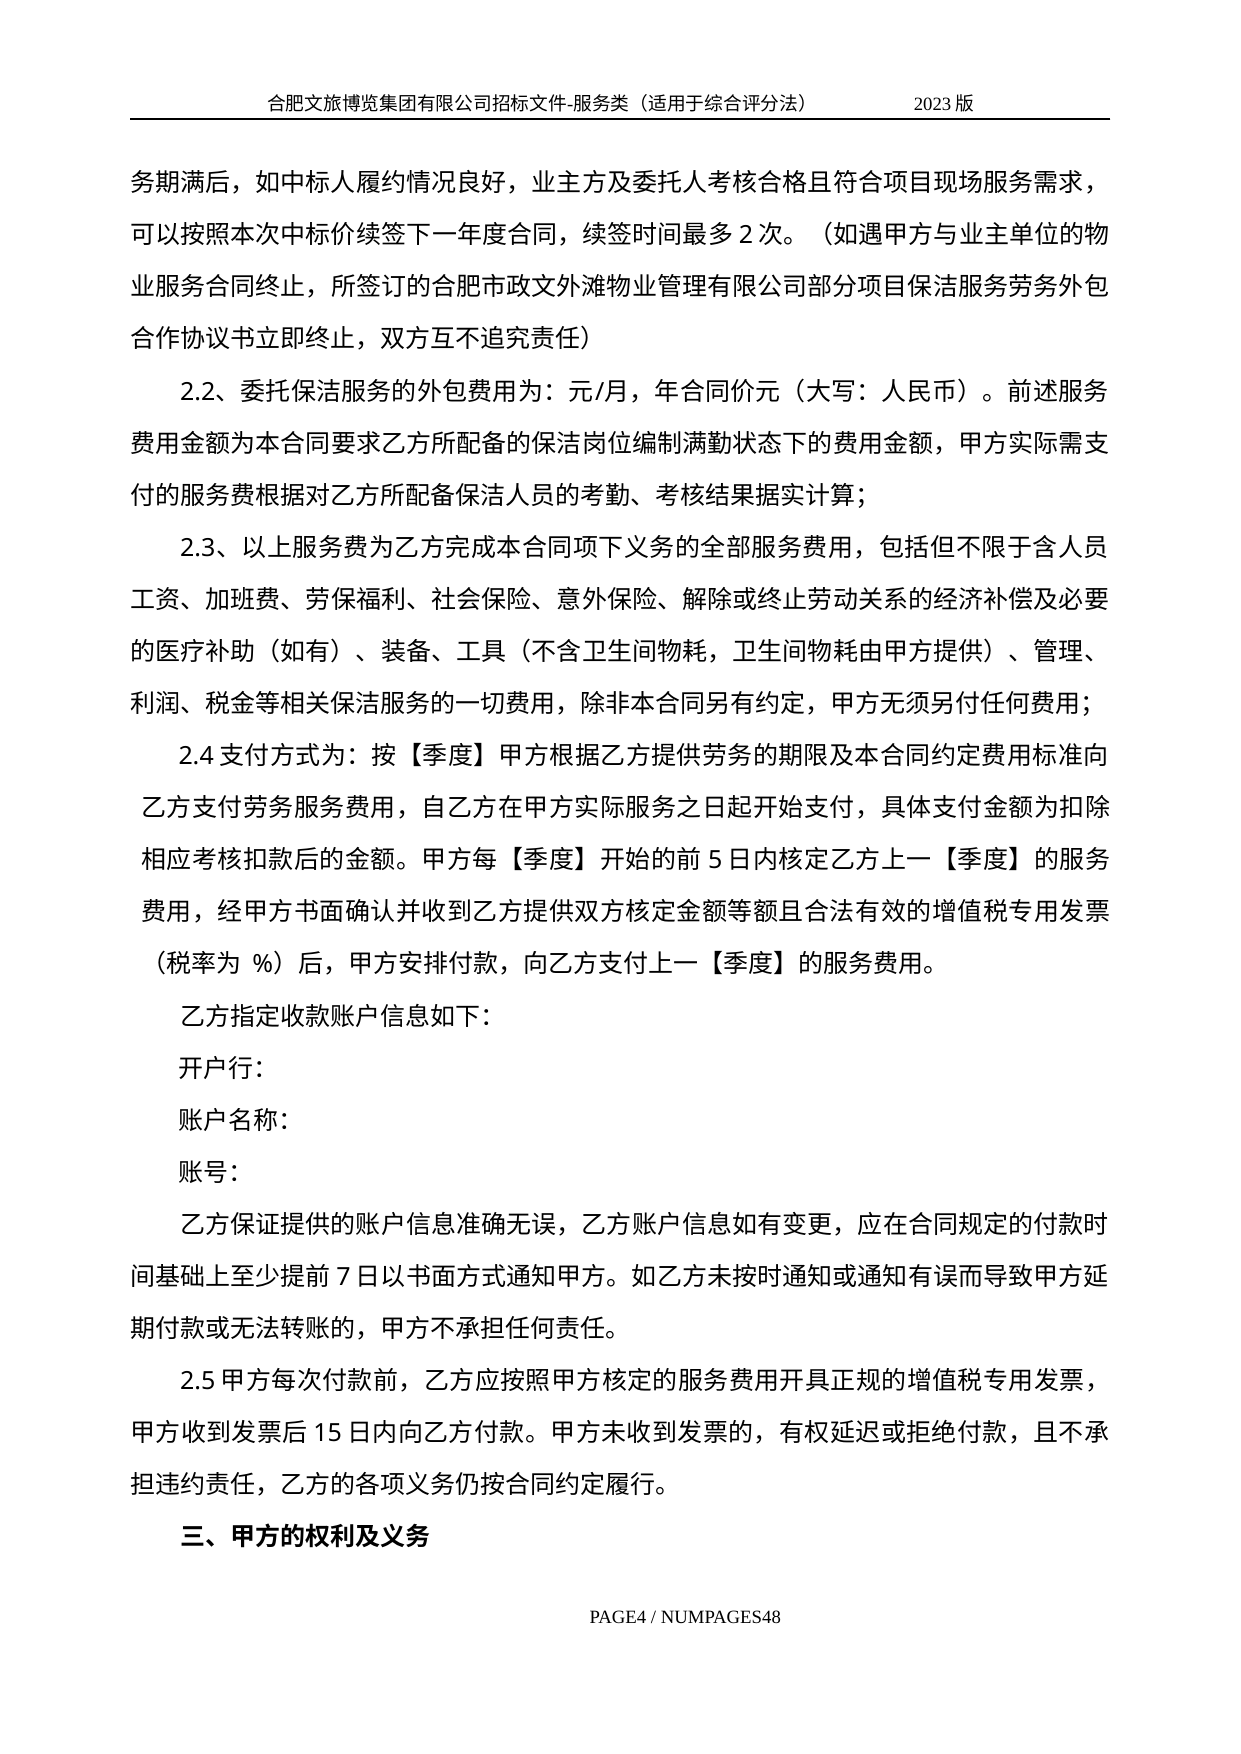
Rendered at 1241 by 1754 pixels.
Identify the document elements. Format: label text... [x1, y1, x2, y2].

text 2.3、以上服务费为乙方完成本合同项下义务的全部服务费用，包括但不限于含人员工资、加班费、劳保福利、社会保险、意外保险、解除或终止劳动关系的经济补偿及必要的医疗补助（如有）、装备、工具（不含卫生间物耗，卫生间物耗由甲方提供）、管理、利润、税金等相关保洁服务的一切费用，除非本合同另有约定，甲方无须另付任何费用； [130, 514, 1110, 723]
text 账号： [141, 1139, 1110, 1192]
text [130, 150, 1110, 358]
text 2.2、委托保洁服务的外包费用为：元/月，年合同价元（大写：人民币）。前述服务费用金额为本合同要求乙方所配备的保洁岗位编制满勤状态下的费用金额，甲方实际需支付的服务费根据对乙方所配备保洁人员的考勤、考核结果据实计算； [130, 358, 1110, 514]
text 三、甲方的权利及义务 [130, 1504, 1110, 1556]
text 乙方保证提供的账户信息准确无误，乙方账户信息如有变更，应在合同规定的付款时间基础上至少提前7日以书面方式通知甲方。如乙方未按时通知或通知有误而导致甲方延期付款或无法转账的，甲方不承担任何责任。 [130, 1192, 1110, 1348]
text 2.4支付方式为：按【季度】甲方根据乙方提供劳务的期限及本合同约定费用标准向乙方支付劳务服务费用，自乙方在甲方实际服务之日起开始支付，具体支付金额为扣除相应考核扣款后的金额。甲方每【季度】开始的前5日内核定乙方上一【季度】的服务费用，经甲方书面确认并收到乙方提供双方核定金额等额且合法有效的增值税专用发票（税率为 %）后，甲方安排付款，向乙方支付上一【季度】的服务费用。 [141, 723, 1110, 983]
text 账户名称： [141, 1087, 1110, 1139]
text 2.5甲方每次付款前，乙方应按照甲方核定的服务费用开具正规的增值税专用发票，甲方收到发票后15日内向乙方付款。甲方未收到发票的，有权延迟或拒绝付款，且不承担违约责任，乙方的各项义务仍按合同约定履行。 [130, 1348, 1110, 1504]
text 乙方指定收款账户信息如下： [130, 983, 1110, 1035]
text 开户行： [141, 1035, 1110, 1087]
